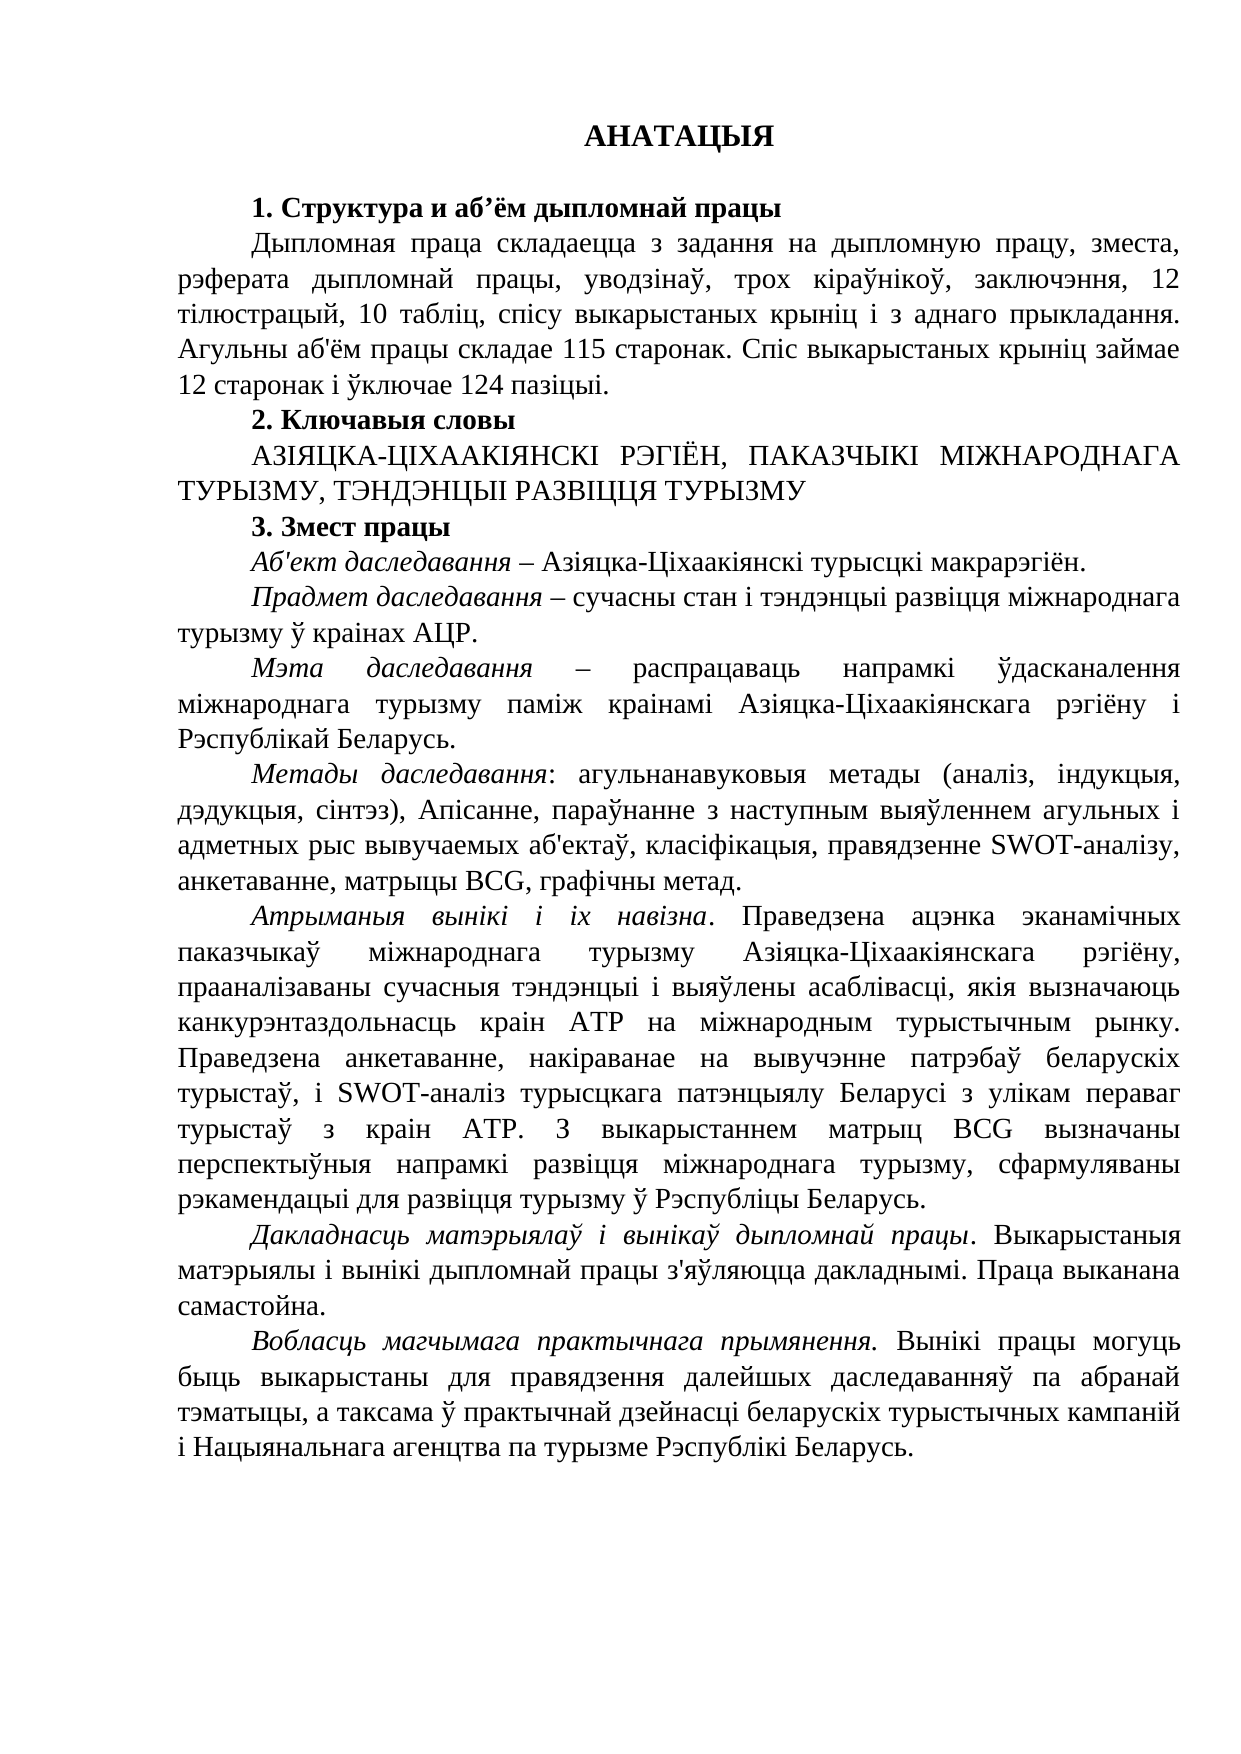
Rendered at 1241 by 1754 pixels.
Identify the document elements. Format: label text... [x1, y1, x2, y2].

text Дакладнасць матэрыялаў і вынікаў дыпломнай працы. Выкарыстаныя матэрыялы і вынікі дыпломнай працы з'яўляюцца дакладнымі. Праца выканана самастойна. [177, 1216, 1181, 1322]
text АЗІЯЦКА-ЦІХААКІЯНСКІ РЭГІЁН, ПАКАЗЧЫКІ МІЖНАРОДНАГА ТУРЫЗМУ, ТЭНДЭНЦЫІ РАЗВІЦЦЯ ТУРЫЗМУ [177, 437, 1181, 508]
list Ключавыя словы [177, 401, 1181, 437]
text Аб'ект даследавання – Азіяцка-Ціхаакіянскі турысцкі макрарэгіён. [177, 543, 1181, 578]
text Атрыманыя вынікі і іх навізна. Праведзена ацэнка эканамічных паказчыкаў міжнароднага турызму Азіяцка-Ціхаакіянскага рэгіёну, прааналізаваны сучасныя тэндэнцыі і выяўлены асаблівасці, якія вызначаюць канкурэнтаздольнасць краін АТР на міжнародным турыстычным рынку. Праведзена анкетаванне, накіраванае на вывучэнне патрэбаў беларускіх турыстаў, і SWOT-аналіз турысцкага патэнцыялу Беларусі з улікам пераваг турыстаў з краін АТР. З выкарыстаннем матрыц BCG вызначаны перспектыўныя напрамкі развіцця міжнароднага турызму, сфармуляваны рэкамендацыі для развіцця турызму ў Рэспубліцы Беларусь. [177, 897, 1181, 1216]
list Структура и аб’ём дыпломнай працы [251, 189, 1181, 224]
text Прадмет даследавання – сучасны стан і тэндэнцыі развіцця міжнароднага турызму ў краінах АЦР. [177, 578, 1181, 649]
list Змест працы [251, 508, 1181, 543]
text Дыпломная праца складаецца з задання на дыпломную працу, зместа, рэферата дыпломнай працы, уводзінаў, трох кіраўнікоў, заключэння, 12 тілюстрацый, 10 табліц, спісу выкарыстаных крыніц і з аднаго прыкладання. Агульны аб'ём працы складае 115 старонак. Спіс выкарыстаных крыніц займае 12 старонак і ўключае 124 пазіцыi. [177, 224, 1181, 401]
text Мэта даследавання – распрацаваць напрамкі ўдасканалення міжнароднага турызму паміж краінамі Азіяцка-Ціхаакіянскага рэгіёну і Рэспублікай Беларусь. [177, 649, 1181, 756]
text АНАТАЦЫЯ [177, 118, 1181, 153]
text Метады даследавання: агульнанавуковыя метады (аналіз, індукцыя, дэдукцыя, сінтэз), Апісанне, параўнанне з наступным выяўленнем агульных і адметных рыс вывучаемых аб'ектаў, класіфікацыя, правядзенне SWOT-аналізу, анкетаванне, матрыцы BCG, графічны метад. [177, 756, 1181, 897]
text Вобласць магчымага практычнага прымянення. Вынікі працы могуць быць выкарыстаны для правядзення далейшых даследаванняў па абранай тэматыцы, а таксама ў практычнай дзейнасці беларускіх турыстычных кампаній і Нацыянальнага агенцтва па турызме Рэспублікі Беларусь. [177, 1322, 1181, 1464]
